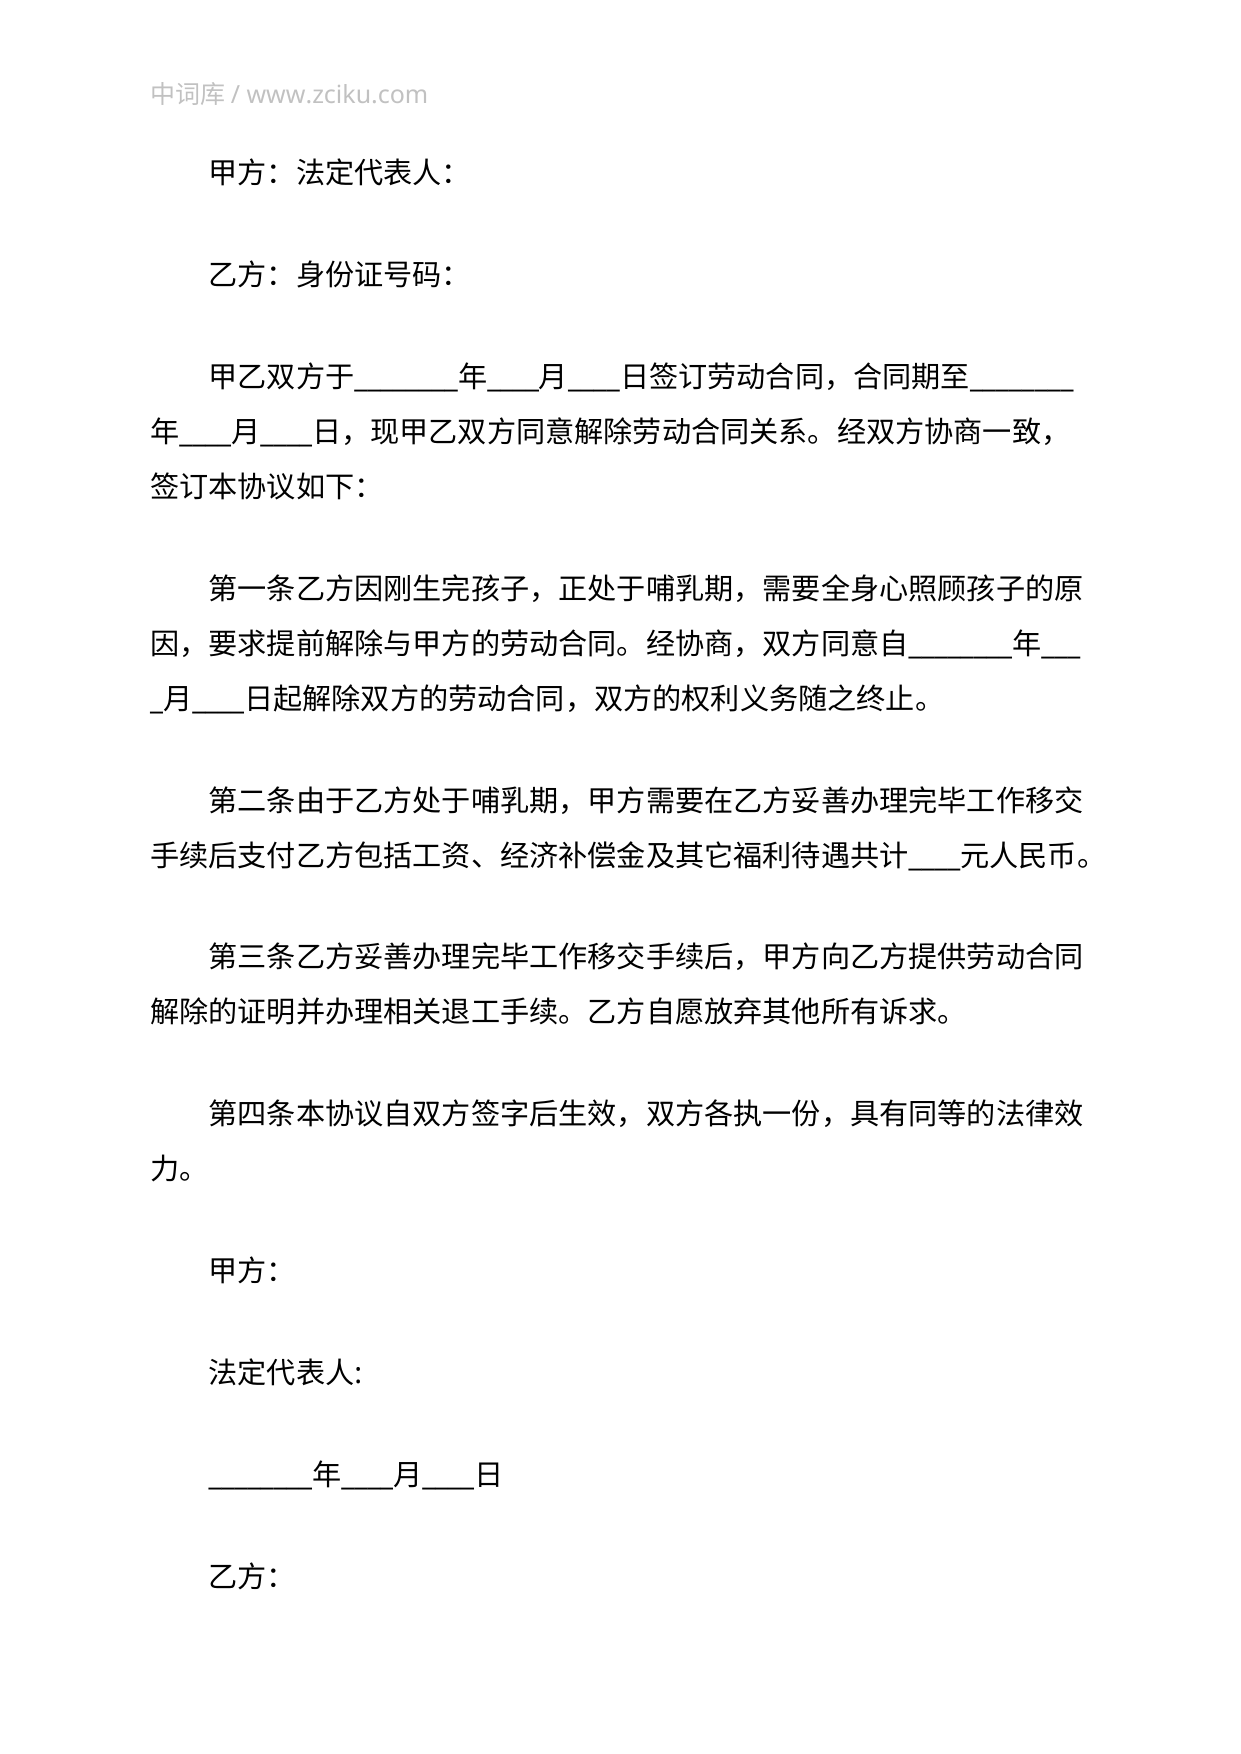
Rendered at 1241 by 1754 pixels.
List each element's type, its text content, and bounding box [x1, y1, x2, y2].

text 第一条乙方因刚生完孩子，正处于哺乳期，需要全身心照顾孩子的原因，要求提前解除与甲方的劳动合同。经协商，双方同意自________年____月____日起解除双方的劳动合同，双方的权利义务随之终止。 [150, 565, 1090, 718]
text 第四条本协议自双方签字后生效，双方各执一份，具有同等的法律效力。 [150, 1091, 1090, 1188]
text 乙方： [150, 1553, 1090, 1595]
text 第二条由于乙方处于哺乳期，甲方需要在乙方妥善办理完毕工作移交手续后支付乙方包括工资、经济补偿金及其它福利待遇共计____元人民币。 [150, 777, 1090, 874]
text 法定代表人: [150, 1349, 1090, 1392]
text 甲方：法定代表人： [150, 150, 1090, 192]
text 第三条乙方妥善办理完毕工作移交手续后，甲方向乙方提供劳动合同解除的证明并办理相关退工手续。乙方自愿放弃其他所有诉求。 [150, 934, 1090, 1031]
text 乙方：身份证号码： [150, 252, 1090, 294]
text 甲乙双方于________年____月____日签订劳动合同，合同期至________年____月____日，现甲乙双方同意解除劳动合同关系。经双方协商一致，签订本协议如下： [150, 353, 1090, 506]
text 甲方： [150, 1247, 1090, 1290]
text ________年____月____日 [150, 1451, 1090, 1493]
